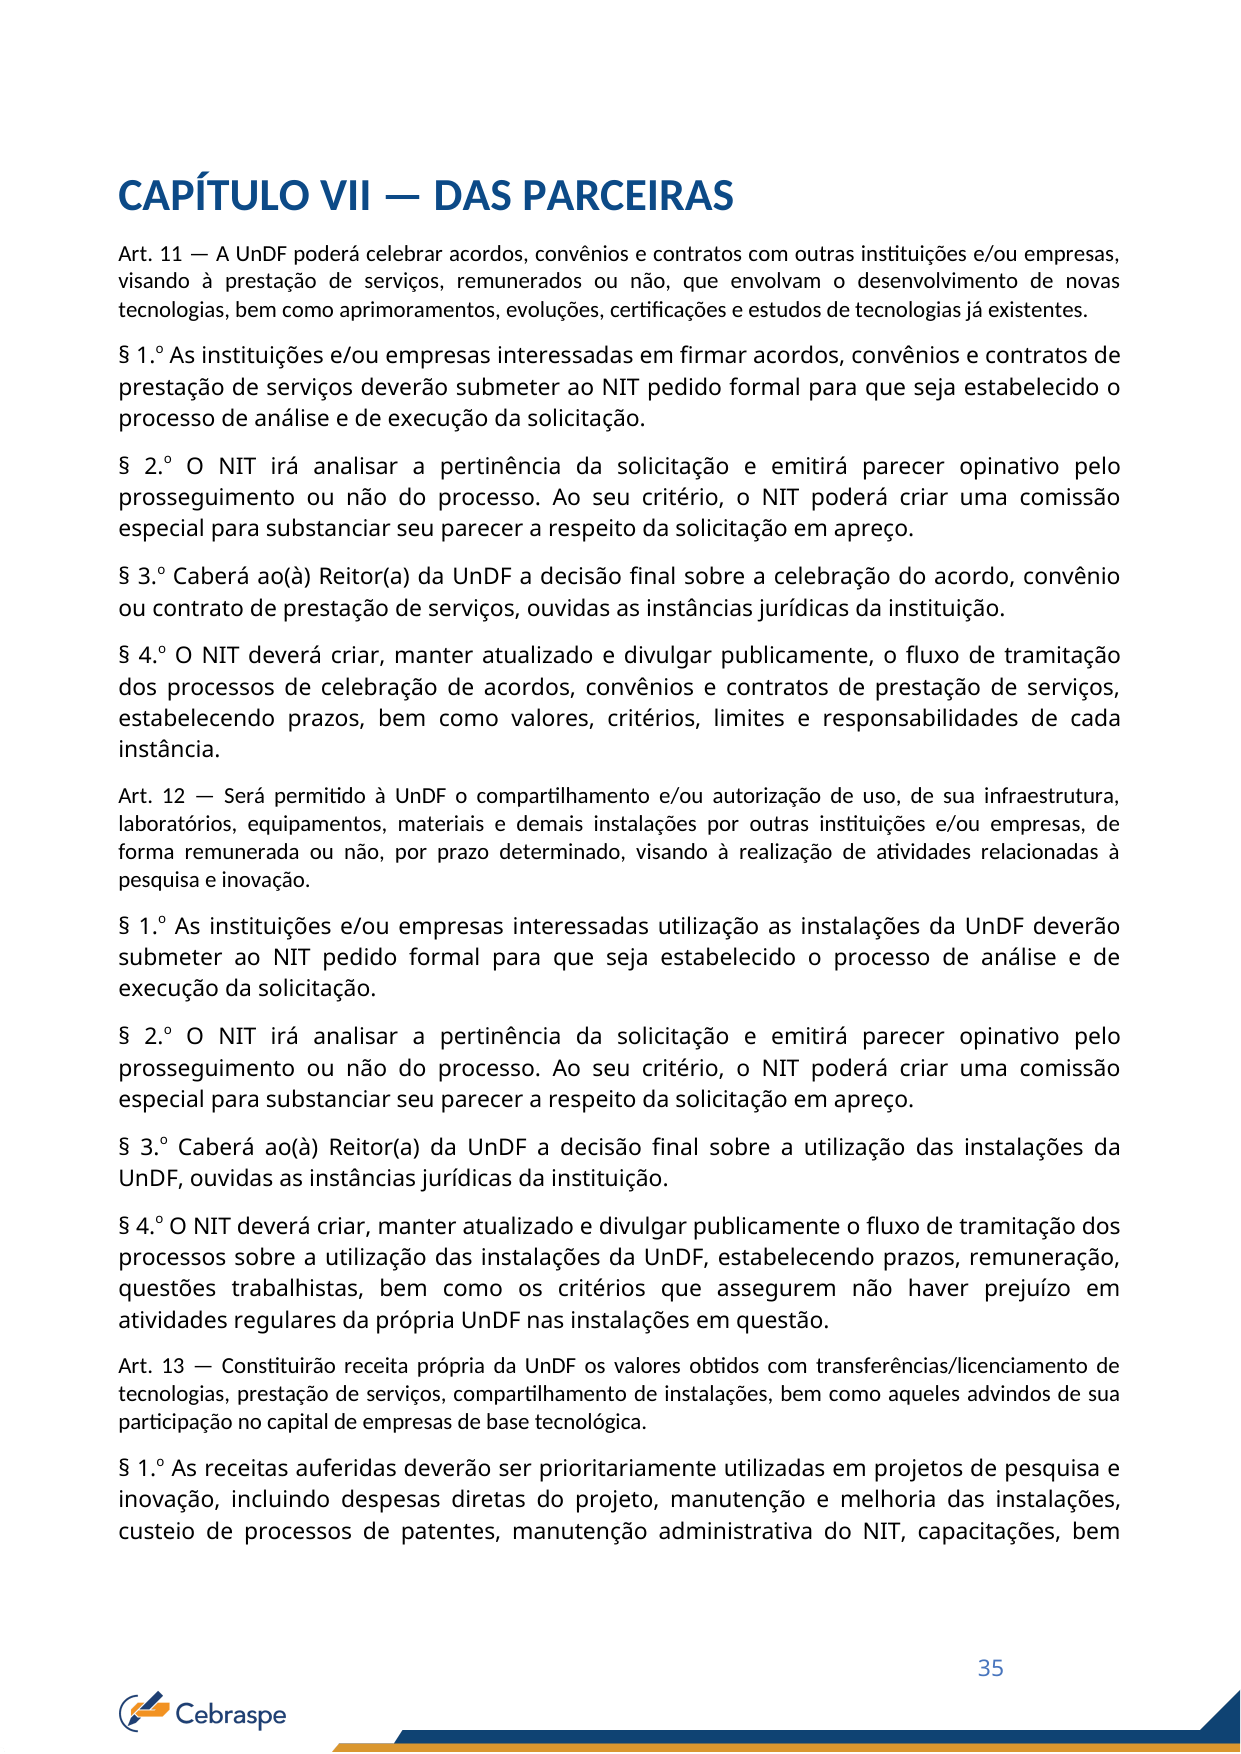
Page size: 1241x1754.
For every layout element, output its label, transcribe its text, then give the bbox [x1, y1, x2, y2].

picture [0, 1659, 1241, 1752]
text Art. 12 — Será permitido à UnDF o compartilhamento e/ou autorização de uso, de sua infraestrutura, laboratórios, equipamentos, materiais e demais instalações por outras instituições e/ou empresas, de forma remunerada ou não, por prazo determinado, visando à realização de atividades relacionadas à pesquisa e inovação. [118, 781, 1122, 893]
text § 3.o Caberá ao(à) Reitor(a) da UnDF a decisão final sobre a utilização das instalações da UnDF, ouvidas as instâncias jurídicas da instituição. [118, 1131, 1122, 1193]
text § 1.o As instituições e/ou empresas interessadas em firmar acordos, convênios e contratos de prestação de serviços deverão submeter ao NIT pedido formal para que seja estabelecido o processo de análise e de execução da solicitação. [118, 339, 1122, 433]
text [118, 1452, 1122, 1546]
text § 4.o O NIT deverá criar, manter atualizado e divulgar publicamente o fluxo de tramitação dos processos sobre a utilização das instalações da UnDF, estabelecendo prazos, remuneração, questões trabalhistas, bem como os critérios que assegurem não haver prejuízo em atividades regulares da própria UnDF nas instalações em questão. [118, 1210, 1122, 1335]
text Art. 11 — A UnDF poderá celebrar acordos, convênios e contratos com outras instituições e/ou empresas, visando à prestação de serviços, remunerados ou não, que envolvam o desenvolvimento de novas tecnologias, bem como aprimoramentos, evoluções, certificações e estudos de tecnologias já existentes. [118, 239, 1122, 323]
text § 1.o As instituições e/ou empresas interessadas utilização as instalações da UnDF deverão submeter ao NIT pedido formal para que seja estabelecido o processo de análise e de execução da solicitação. [118, 910, 1122, 1003]
text § 2.o O NIT irá analisar a pertinência da solicitação e emitirá parecer opinativo pelo prosseguimento ou não do processo. Ao seu critério, o NIT poderá criar uma comissão especial para substanciar seu parecer a respeito da solicitação em apreço. [118, 1020, 1122, 1114]
text § 4.o O NIT deverá criar, manter atualizado e divulgar publicamente, o fluxo de tramitação dos processos de celebração de acordos, convênios e contratos de prestação de serviços, estabelecendo prazos, bem como valores, critérios, limites e responsabilidades de cada instância. [118, 639, 1122, 764]
subtitle CAPÍTULO VII — DAS PARCEIRAS [118, 166, 1122, 222]
text Art. 13 — Constituirão receita própria da UnDF os valores obtidos com transferências/licenciamento de tecnologias, prestação de serviços, compartilhamento de instalações, bem como aqueles advindos de sua participação no capital de empresas de base tecnológica. [118, 1351, 1122, 1436]
text § 2.o O NIT irá analisar a pertinência da solicitação e emitirá parecer opinativo pelo prosseguimento ou não do processo. Ao seu critério, o NIT poderá criar uma comissão especial para substanciar seu parecer a respeito da solicitação em apreço. [118, 450, 1122, 543]
text § 3.o Caberá ao(à) Reitor(a) da UnDF a decisão final sobre a celebração do acordo, convênio ou contrato de prestação de serviços, ouvidas as instâncias jurídicas da instituição. [118, 560, 1122, 623]
